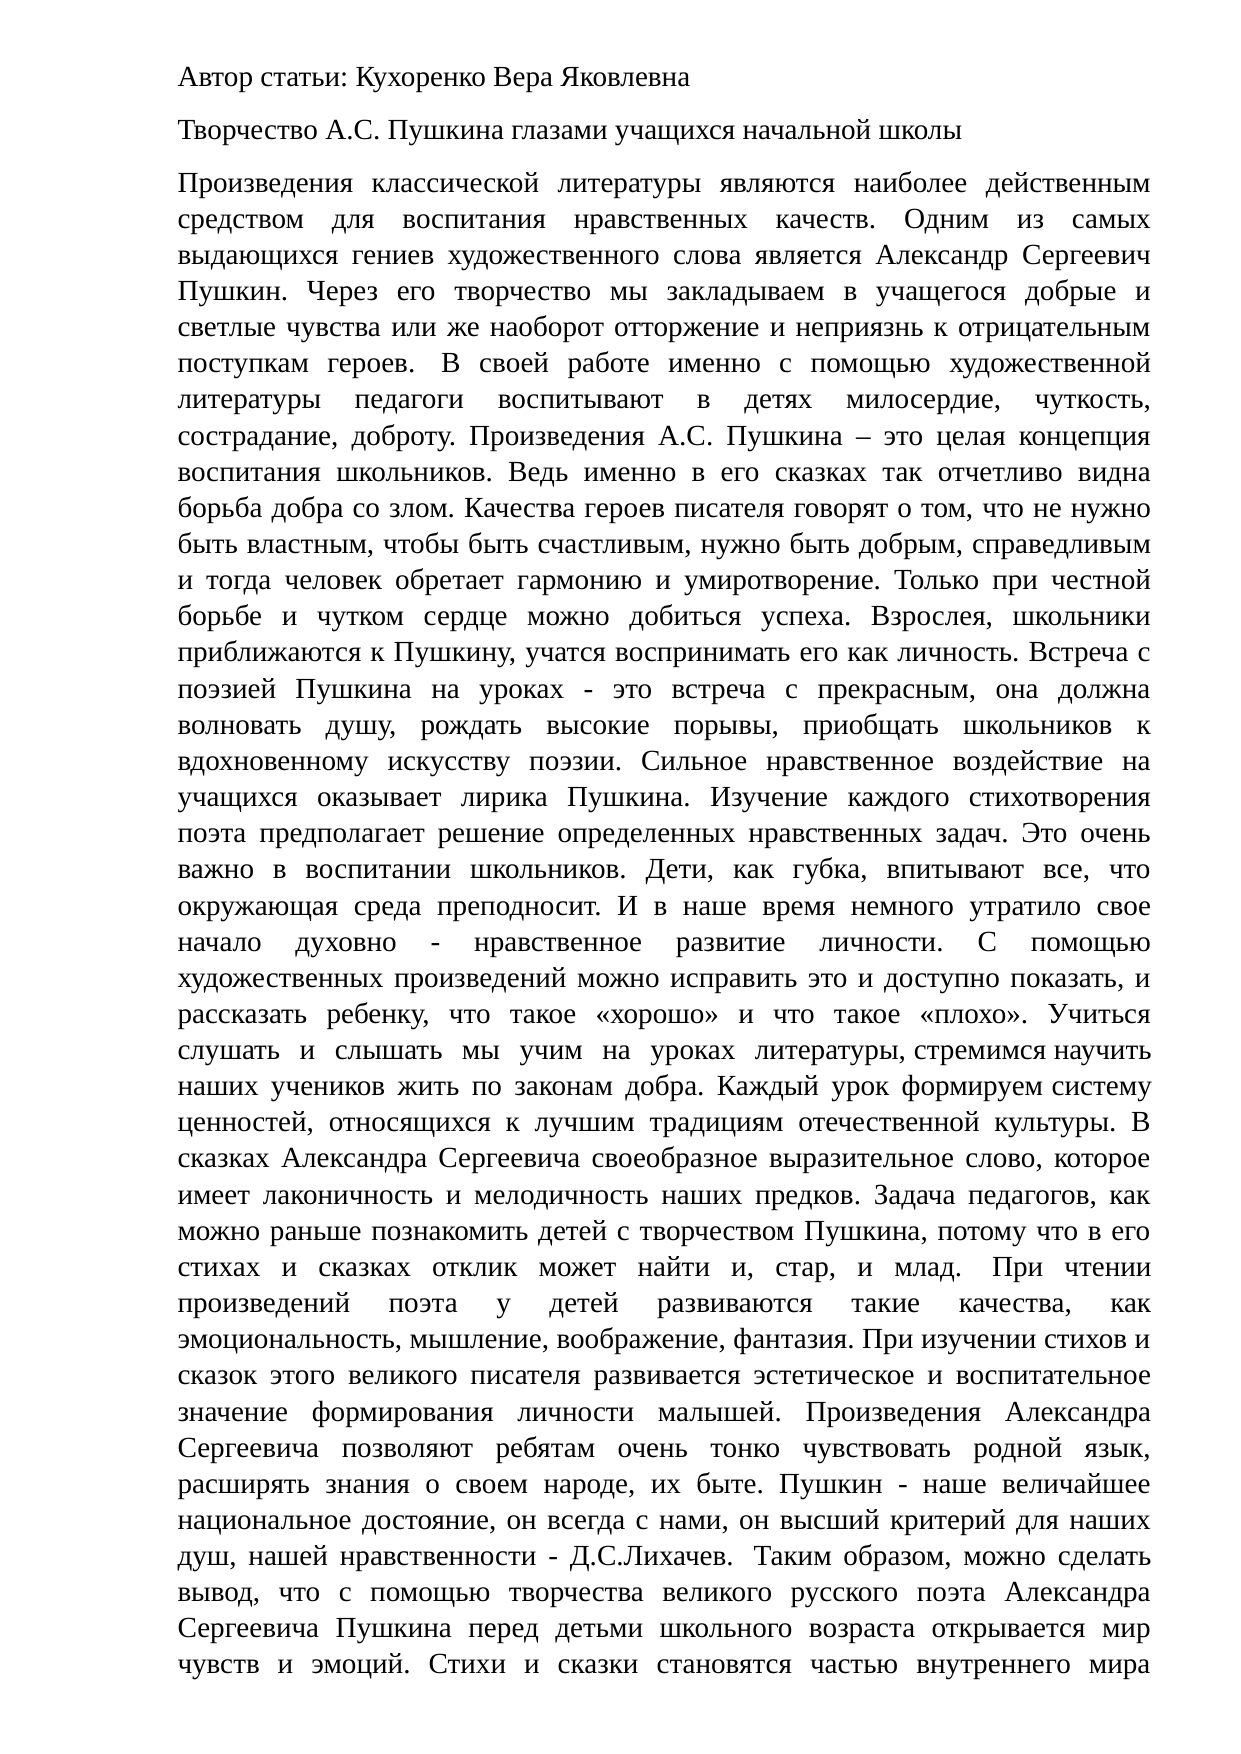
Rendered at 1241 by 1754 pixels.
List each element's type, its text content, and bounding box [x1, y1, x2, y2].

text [177, 165, 1152, 1680]
text Автор статьи: Кухоренко Вера Яковлевна [177, 59, 1152, 93]
text Творчество А.С. Пушкина глазами учащихся начальной школы [177, 112, 1152, 145]
